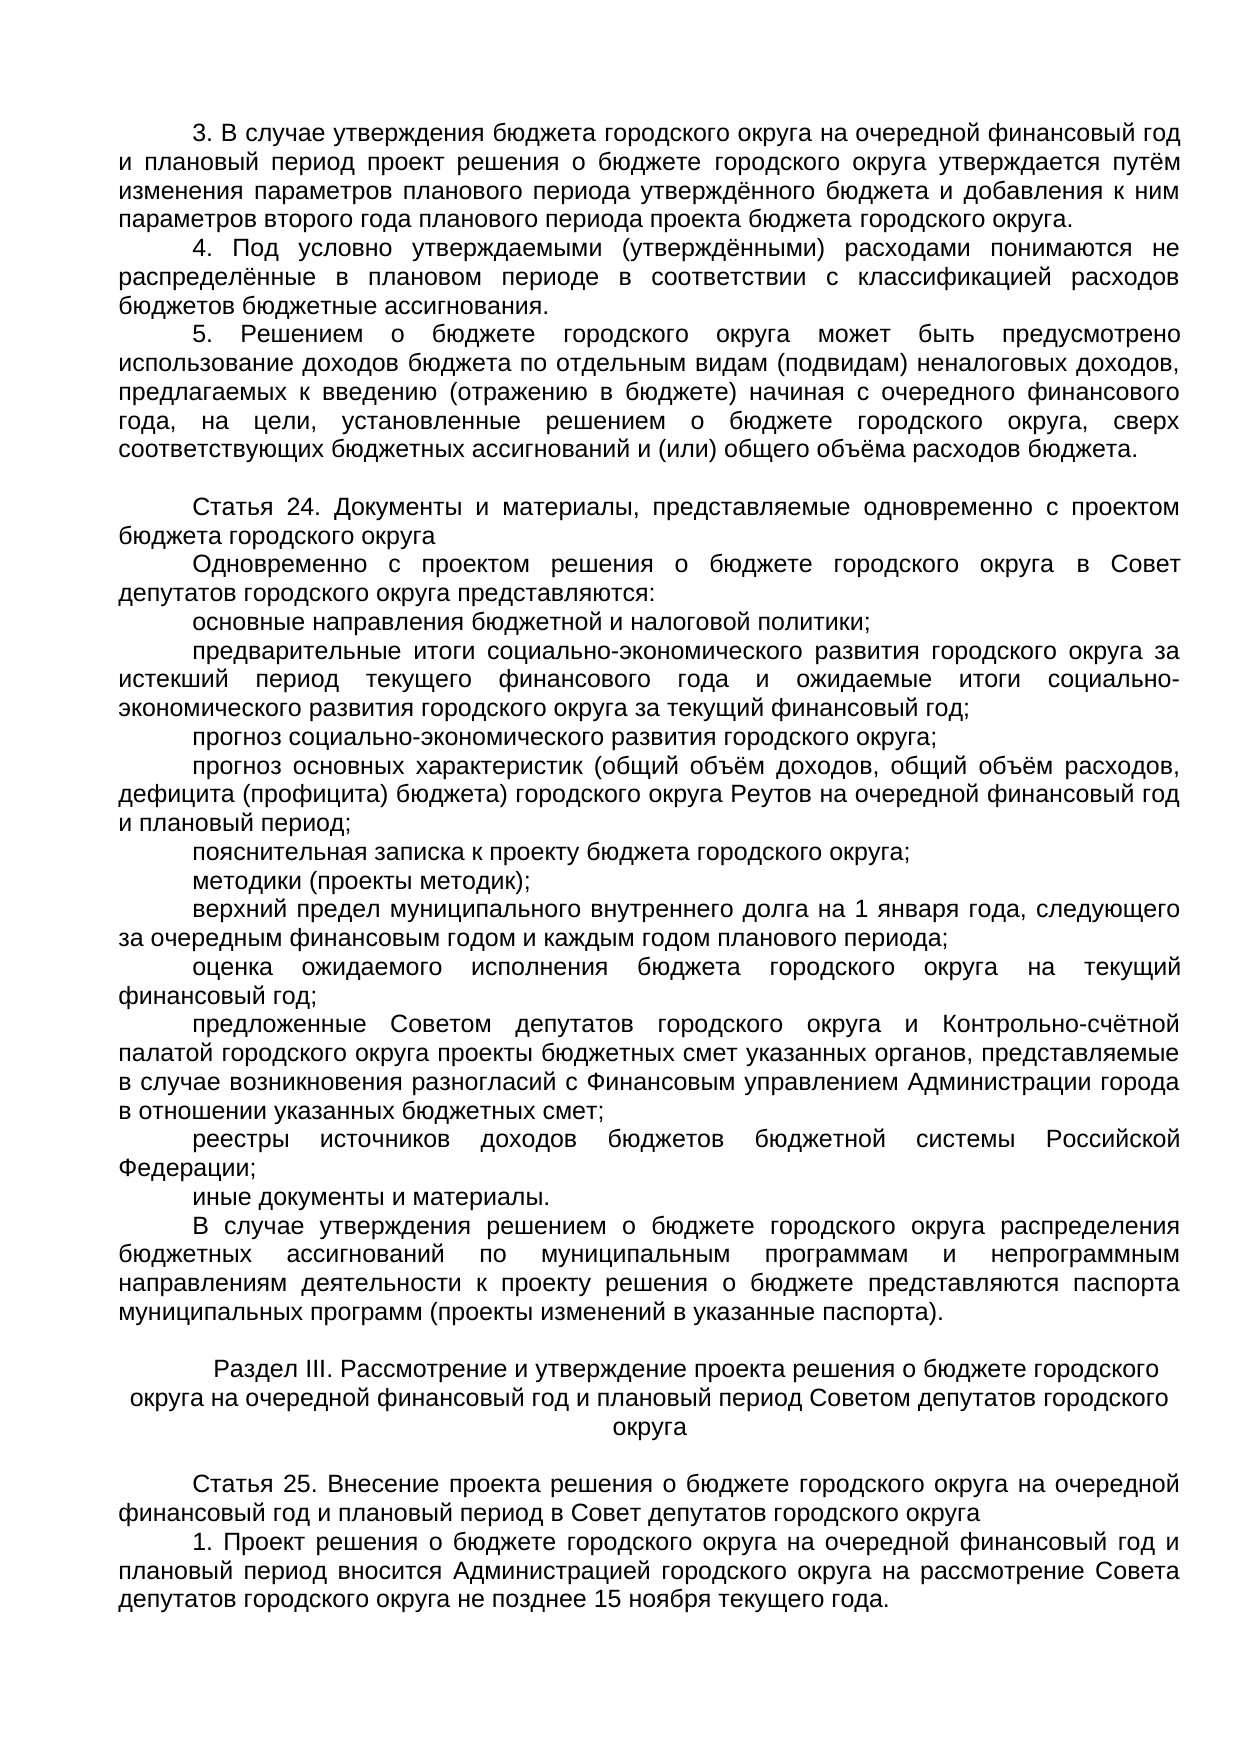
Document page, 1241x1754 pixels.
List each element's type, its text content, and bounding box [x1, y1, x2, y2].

text пояснительная записка к проекту бюджета городского округа; [118, 837, 1181, 866]
text 1. Проект решения о бюджете городского округа на очередной финансовый год и плановый период вносится Администрацией городского округа на рассмотрение Совета депутатов городского округа не позднее 15 ноября текущего года. [118, 1527, 1181, 1613]
text Одновременно с проектом решения о бюджете городского округа в Совет депутатов городского округа представляются: [118, 549, 1181, 607]
text предварительные итоги социально-экономического развития городского округа за истекший период текущего финансового года и ожидаемые итоги социально-экономического развития городского округа за текущий финансовый год; [118, 636, 1181, 722]
text методики (проекты методик); [118, 866, 1181, 894]
text 4. Под условно утверждаемыми (утверждёнными) расходами понимаются не распределённые в плановом периоде в соответствии с классификацией расходов бюджетов бюджетные ассигнования. [118, 233, 1181, 319]
text прогноз социально-экономического развития городского округа; [118, 722, 1181, 751]
text верхний предел муниципального внутреннего долга на 1 января года, следующего за очередным финансовым годом и каждым годом планового периода; [118, 894, 1181, 952]
text иные документы и материалы. [118, 1182, 1181, 1211]
text Статья 24. Документы и материалы, представляемые одновременно с проектом бюджета городского округа [118, 492, 1181, 549]
text 3. В случае утверждения бюджета городского округа на очередной финансовый год и плановый период проект решения о бюджете городского округа утверждается путём изменения параметров планового периода утверждённого бюджета и добавления к ним параметров второго года планового периода проекта бюджета городского округа. [118, 118, 1181, 233]
text прогноз основных характеристик (общий объём доходов, общий объём расходов, дефицита (профицита) бюджета) городского округа Реутов на очередной финансовый год и плановый период; [118, 751, 1181, 837]
text В случае утверждения решением о бюджете городского округа распределения бюджетных ассигнований по муниципальным программам и непрограммным направлениям деятельности к проекту решения о бюджете представляются паспорта муниципальных программ (проекты изменений в указанные паспорта). [118, 1211, 1181, 1326]
text Раздел III. Рассмотрение и утверждение проекта решения о бюджете городского округа на очередной финансовый год и плановый период Советом депутатов городского округа [118, 1354, 1181, 1441]
text основные направления бюджетной и налоговой политики; [118, 607, 1181, 636]
text Статья 25. Внесение проекта решения о бюджете городского округа на очередной финансовый год и плановый период в Совет депутатов городского округа [118, 1469, 1181, 1527]
text 5. Решением о бюджете городского округа может быть предусмотрено использование доходов бюджета по отдельным видам (подвидам) неналоговых доходов, предлагаемых к введению (отражению в бюджете) начиная с очередного финансового года, на цели, установленные решением о бюджете городского округа, сверх соответствующих бюджетных ассигнований и (или) общего объёма расходов бюджета. [118, 319, 1181, 463]
text оценка ожидаемого исполнения бюджета городского округа на текущий финансовый год; [118, 952, 1181, 1009]
text предложенные Советом депутатов городского округа и Контрольно-счётной палатой городского округа проекты бюджетных смет указанных органов, представляемые в случае возникновения разногласий с Финансовым управлением Администрации города в отношении указанных бюджетных смет; [118, 1009, 1181, 1124]
text реестры источников доходов бюджетов бюджетной системы Российской Федерации; [118, 1124, 1181, 1182]
